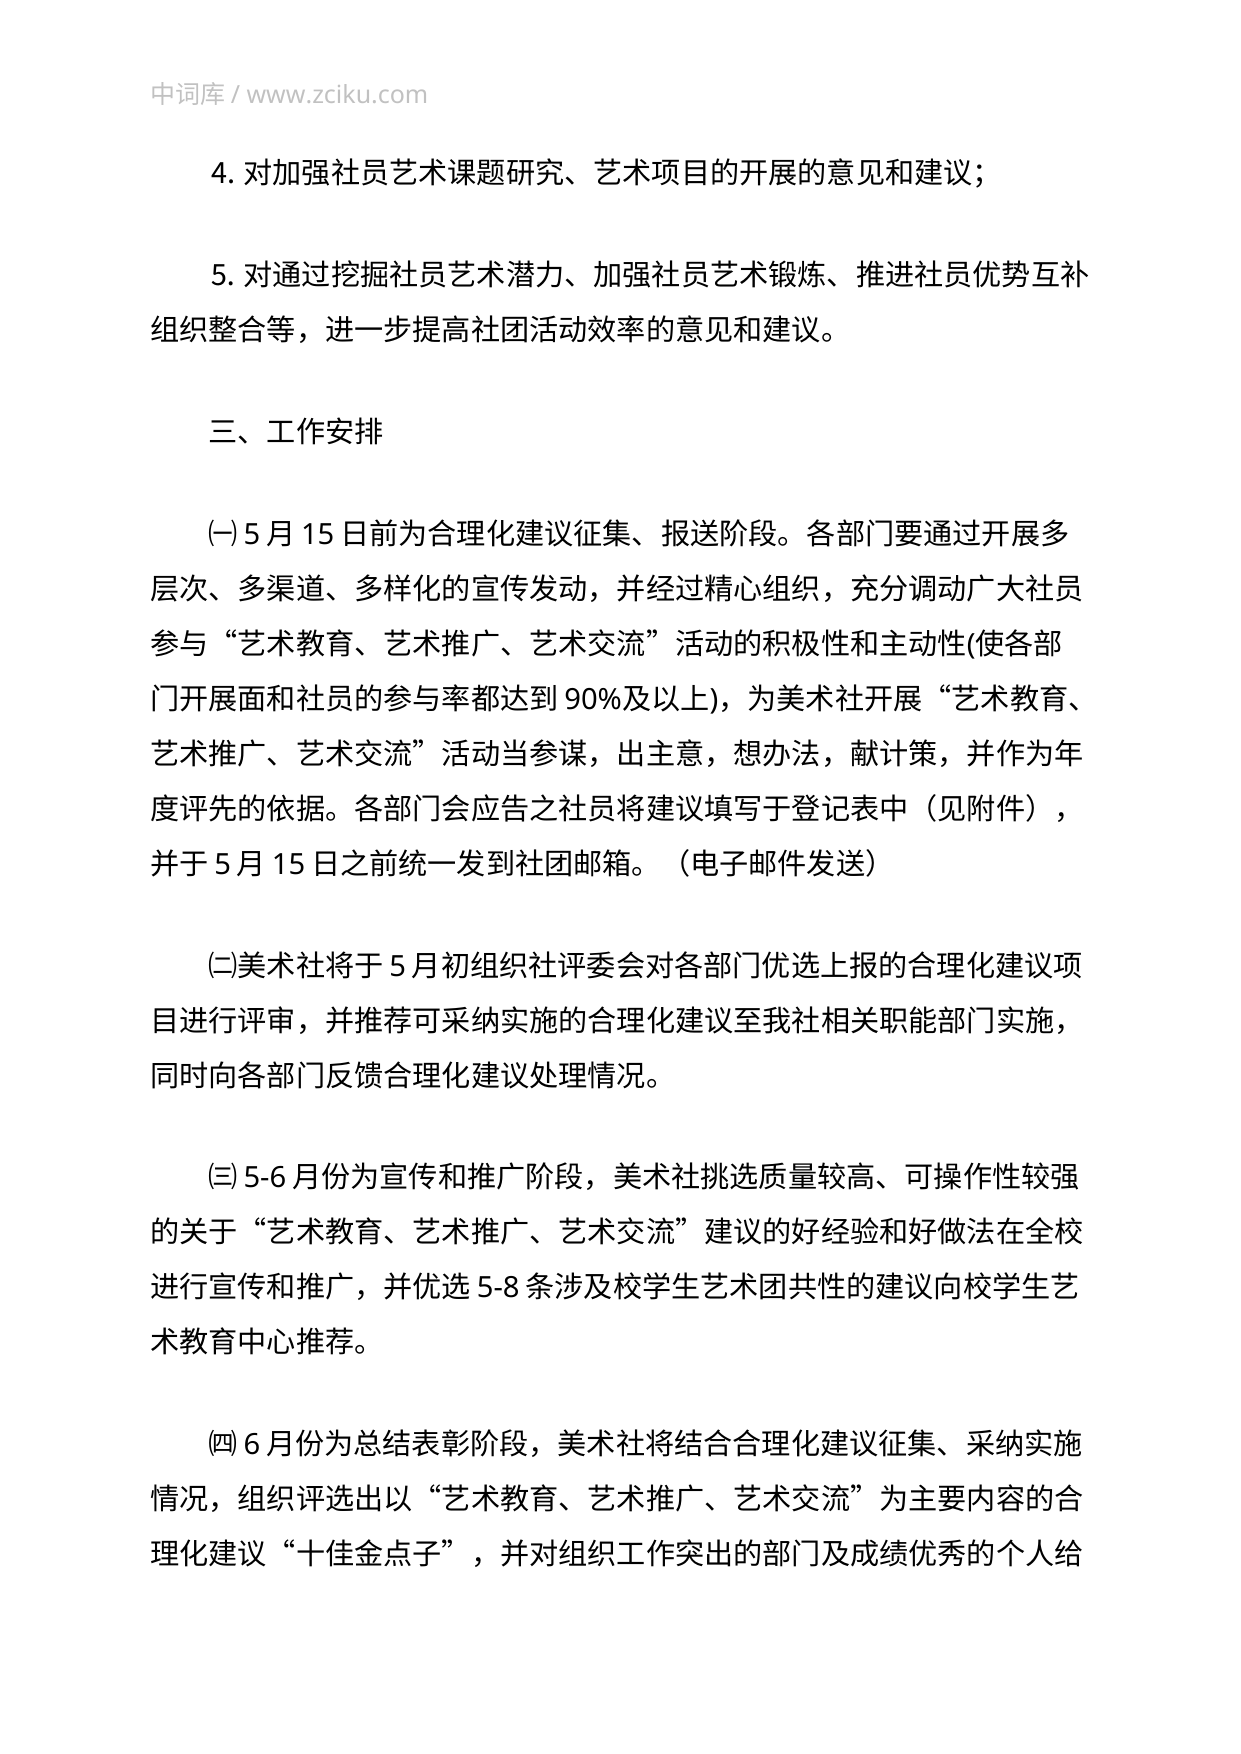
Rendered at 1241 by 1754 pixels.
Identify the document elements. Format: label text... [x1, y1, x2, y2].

text 三、工作安排 [150, 409, 1090, 451]
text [150, 1421, 1090, 1573]
text ⒋对加强社员艺术课题研究、艺术项目的开展的意见和建议； [150, 150, 1090, 192]
text ⒌对通过挖掘社员艺术潜力、加强社员艺术锻炼、推进社员优势互补组织整合等，进一步提高社团活动效率的意见和建议。 [150, 252, 1090, 349]
text ㈢5-6月份为宣传和推广阶段，美术社挑选质量较高、可操作性较强的关于“艺术教育、艺术推广、艺术交流”建议的好经验和好做法在全校进行宣传和推广，并优选5-8条涉及校学生艺术团共性的建议向校学生艺术教育中心推荐。 [150, 1154, 1090, 1361]
text ㈠5月15日前为合理化建议征集、报送阶段。各部门要通过开展多层次、多渠道、多样化的宣传发动，并经过精心组织，充分调动广大社员参与“艺术教育、艺术推广、艺术交流”活动的积极性和主动性(使各部门开展面和社员的参与率都达到90%及以上)，为美术社开展“艺术教育、艺术推广、艺术交流”活动当参谋，出主意，想办法，献计策，并作为年度评先的依据。各部门会应告之社员将建议填写于登记表中（见附件），并于5月15日之前统一发到社团邮箱。（电子邮件发送） [150, 511, 1090, 883]
text ㈡美术社将于5月初组织社评委会对各部门优选上报的合理化建议项目进行评审，并推荐可采纳实施的合理化建议至我社相关职能部门实施，同时向各部门反馈合理化建议处理情况。 [150, 942, 1090, 1094]
